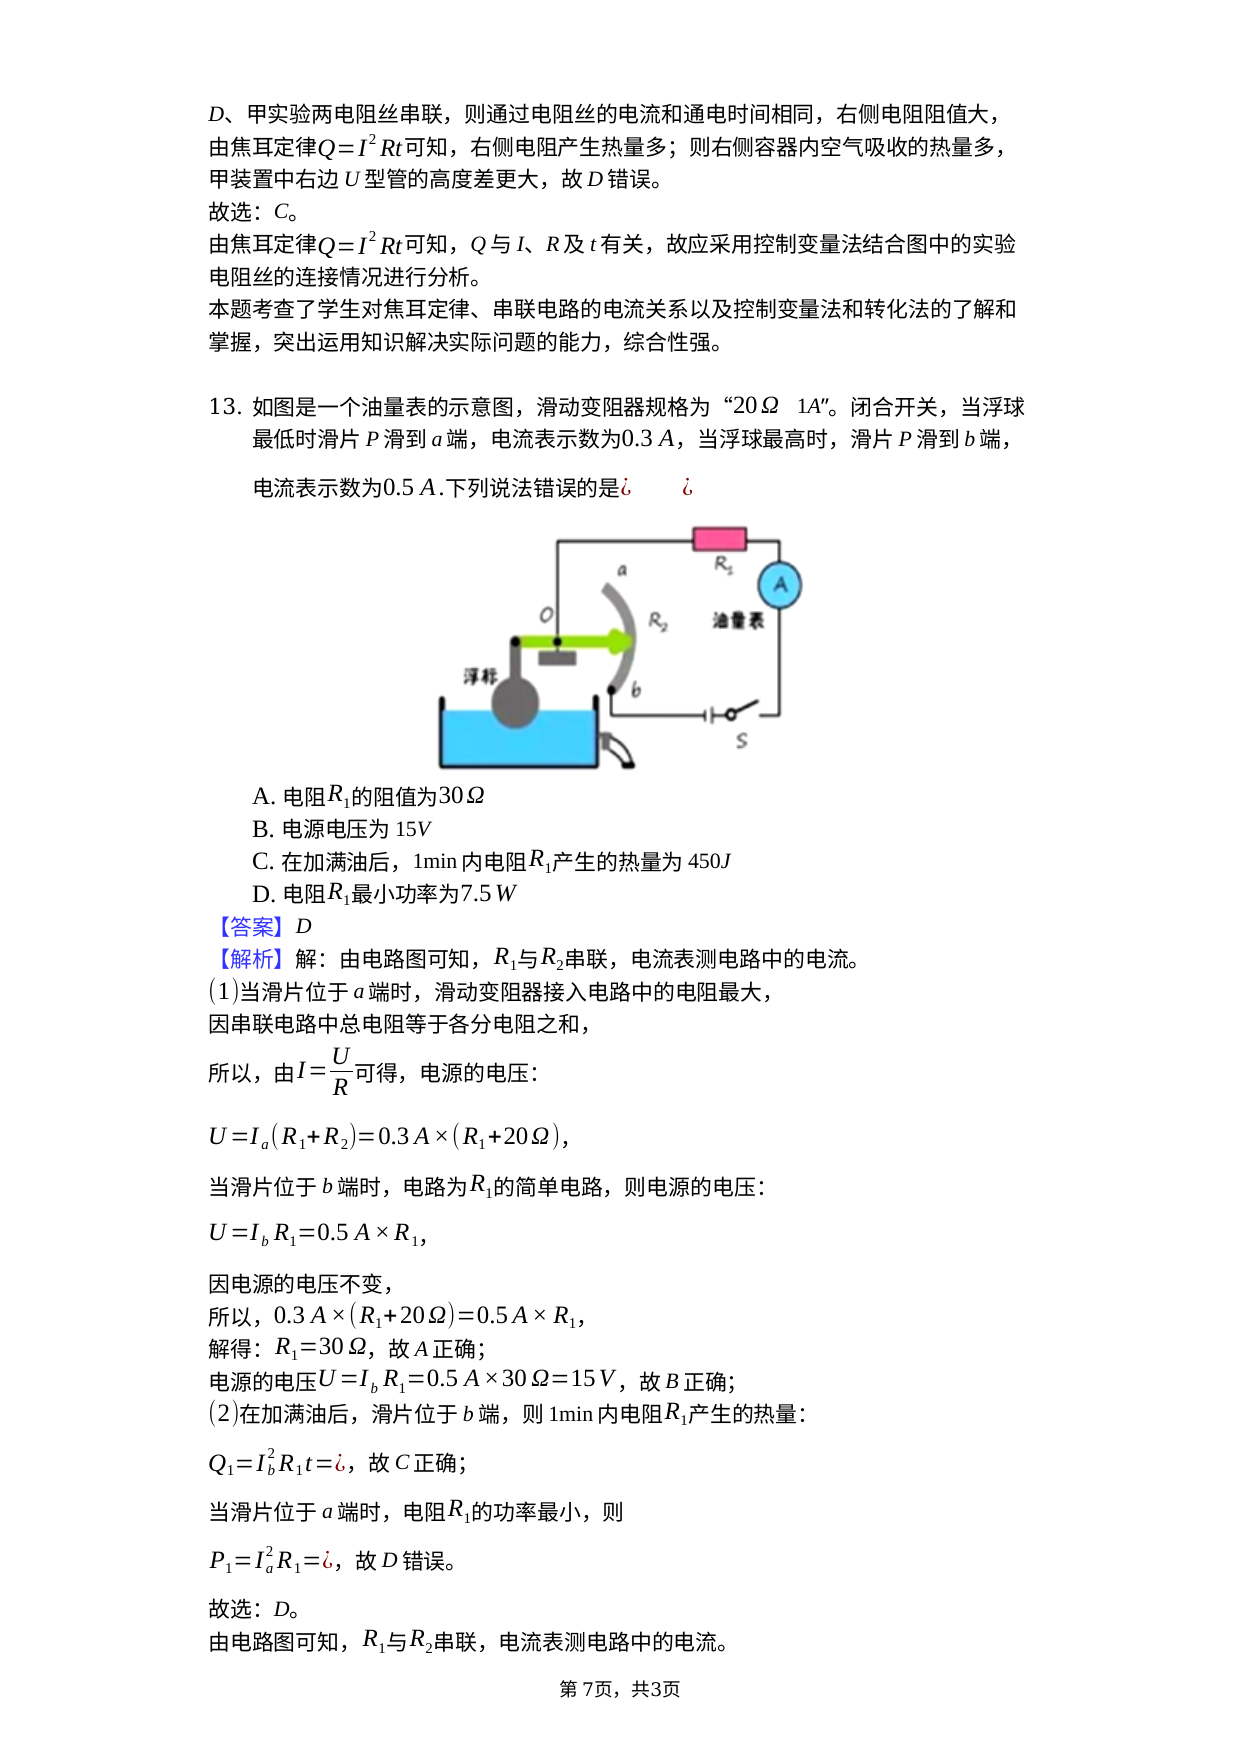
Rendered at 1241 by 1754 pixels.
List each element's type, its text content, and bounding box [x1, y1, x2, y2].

text 13. 如图是一个油量表的示意图，滑动变阻器规格为“ 1A”。闭合开关，当浮球最低时滑片P滑到a端，电流表示数为，当浮球最高时，滑片P滑到b端，电流表示数为下列说法错误的是 [208, 389, 1032, 519]
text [208, 97, 1032, 389]
text 【答案】D [208, 909, 1032, 942]
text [208, 942, 1032, 1657]
picture [431, 519, 809, 775]
